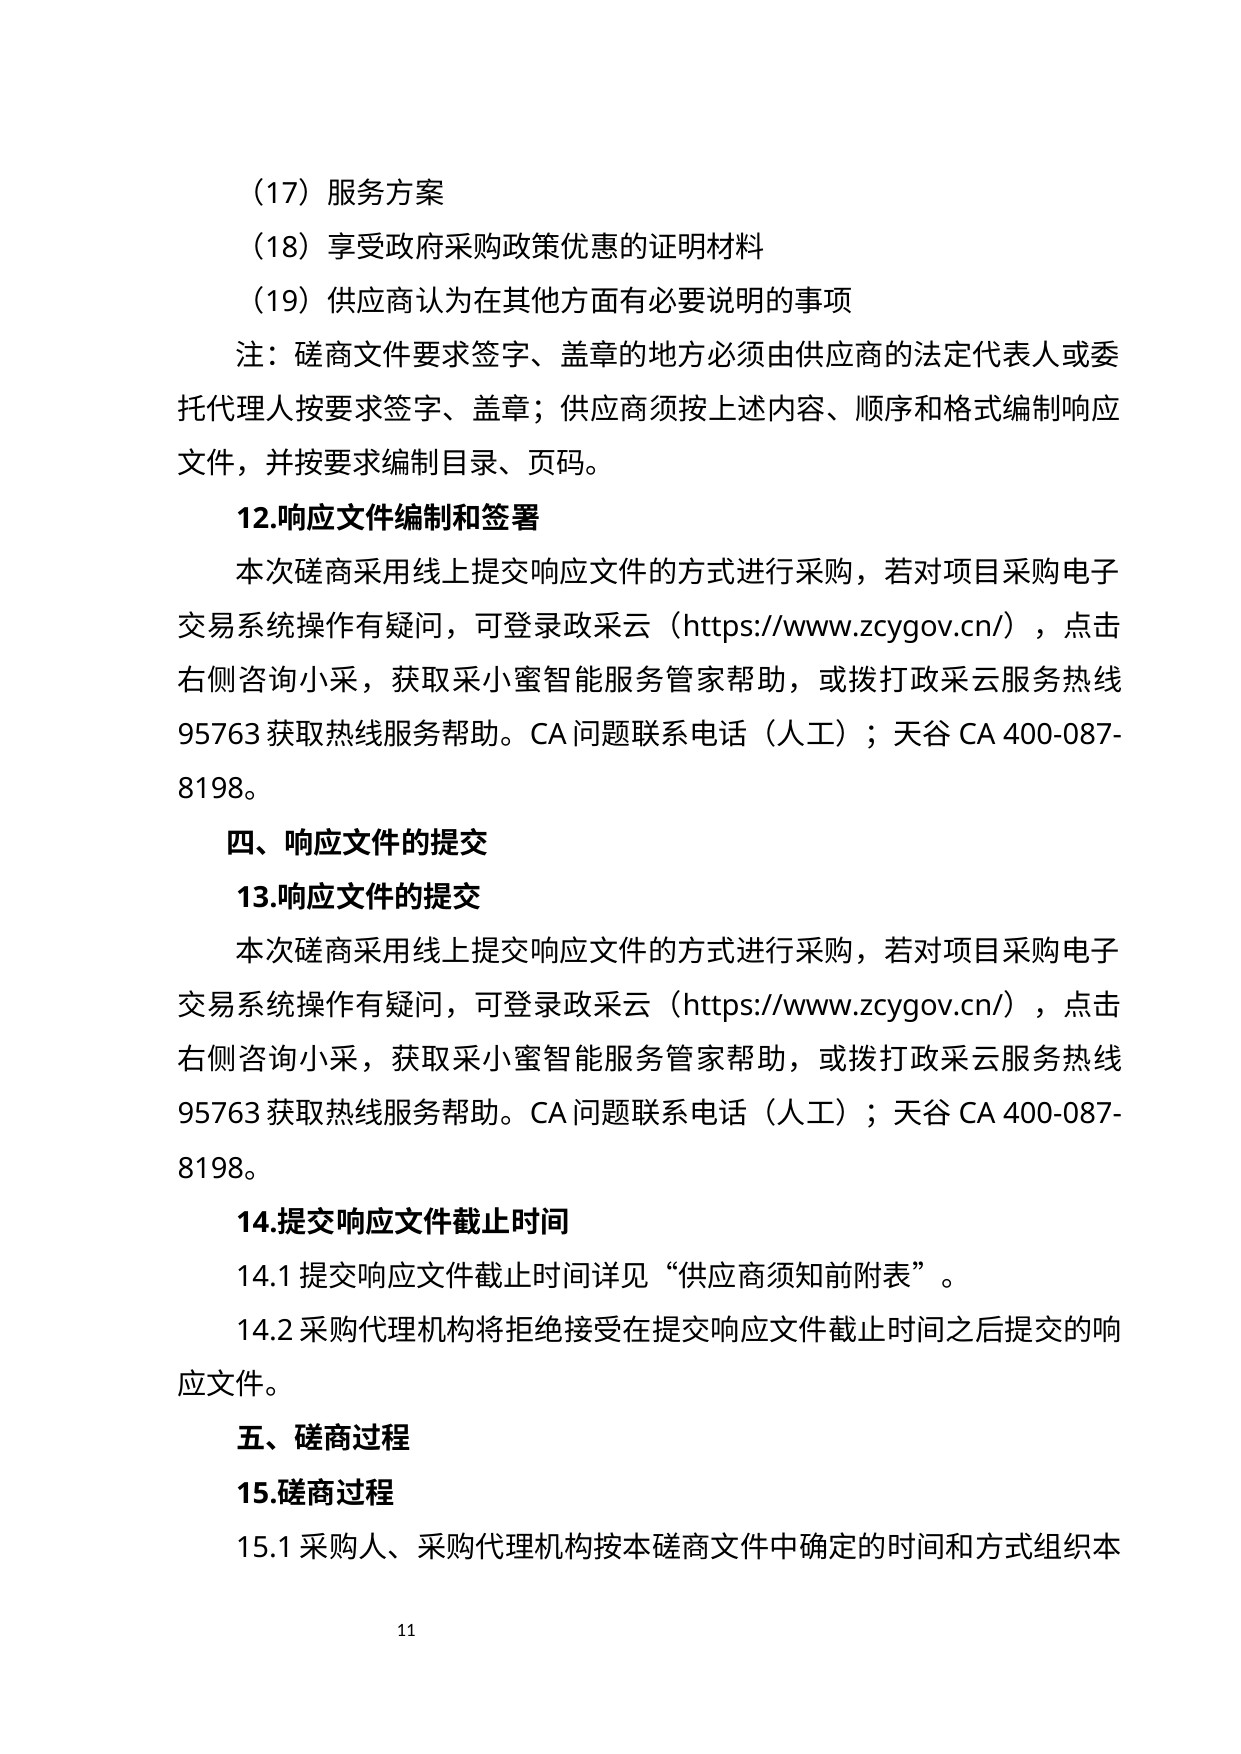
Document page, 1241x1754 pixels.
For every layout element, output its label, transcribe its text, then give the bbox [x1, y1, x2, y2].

text 13.响应文件的提交 [177, 864, 1122, 918]
text 14.2采购代理机构将拒绝接受在提交响应文件截止时间之后提交的响应文件。 [177, 1297, 1122, 1406]
text 本次磋商采用线上提交响应文件的方式进行采购，若对项目采购电子交易系统操作有疑问，可登录政采云（https://www.zcygov.cn/），点击右侧咨询小采，获取采小蜜智能服务管家帮助，或拨打政采云服务热线95763获取热线服务帮助。CA问题联系电话（人工）；天谷CA 400-087-8198。 [177, 539, 1122, 810]
text 14.1提交响应文件截止时间详见“供应商须知前附表”。 [177, 1243, 1122, 1297]
text 15.磋商过程 [177, 1460, 1122, 1514]
text 注：磋商文件要求签字、盖章的地方必须由供应商的法定代表人或委托代理人按要求签字、盖章；供应商须按上述内容、顺序和格式编制响应文件，并按要求编制目录、页码。 [177, 322, 1122, 485]
text 12.响应文件编制和签署 [177, 485, 1122, 539]
text （18）享受政府采购政策优惠的证明材料 [177, 214, 1122, 268]
text 五、磋商过程 [177, 1406, 1122, 1460]
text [177, 1514, 1122, 1568]
text （17）服务方案 [177, 160, 1122, 214]
text （19）供应商认为在其他方面有必要说明的事项 [177, 268, 1122, 322]
text 本次磋商采用线上提交响应文件的方式进行采购，若对项目采购电子交易系统操作有疑问，可登录政采云（https://www.zcygov.cn/），点击右侧咨询小采，获取采小蜜智能服务管家帮助，或拨打政采云服务热线95763获取热线服务帮助。CA问题联系电话（人工）；天谷CA 400-087-8198。 [177, 918, 1122, 1189]
text 14.提交响应文件截止时间 [177, 1189, 1122, 1243]
text 四、响应文件的提交 [177, 810, 1122, 864]
